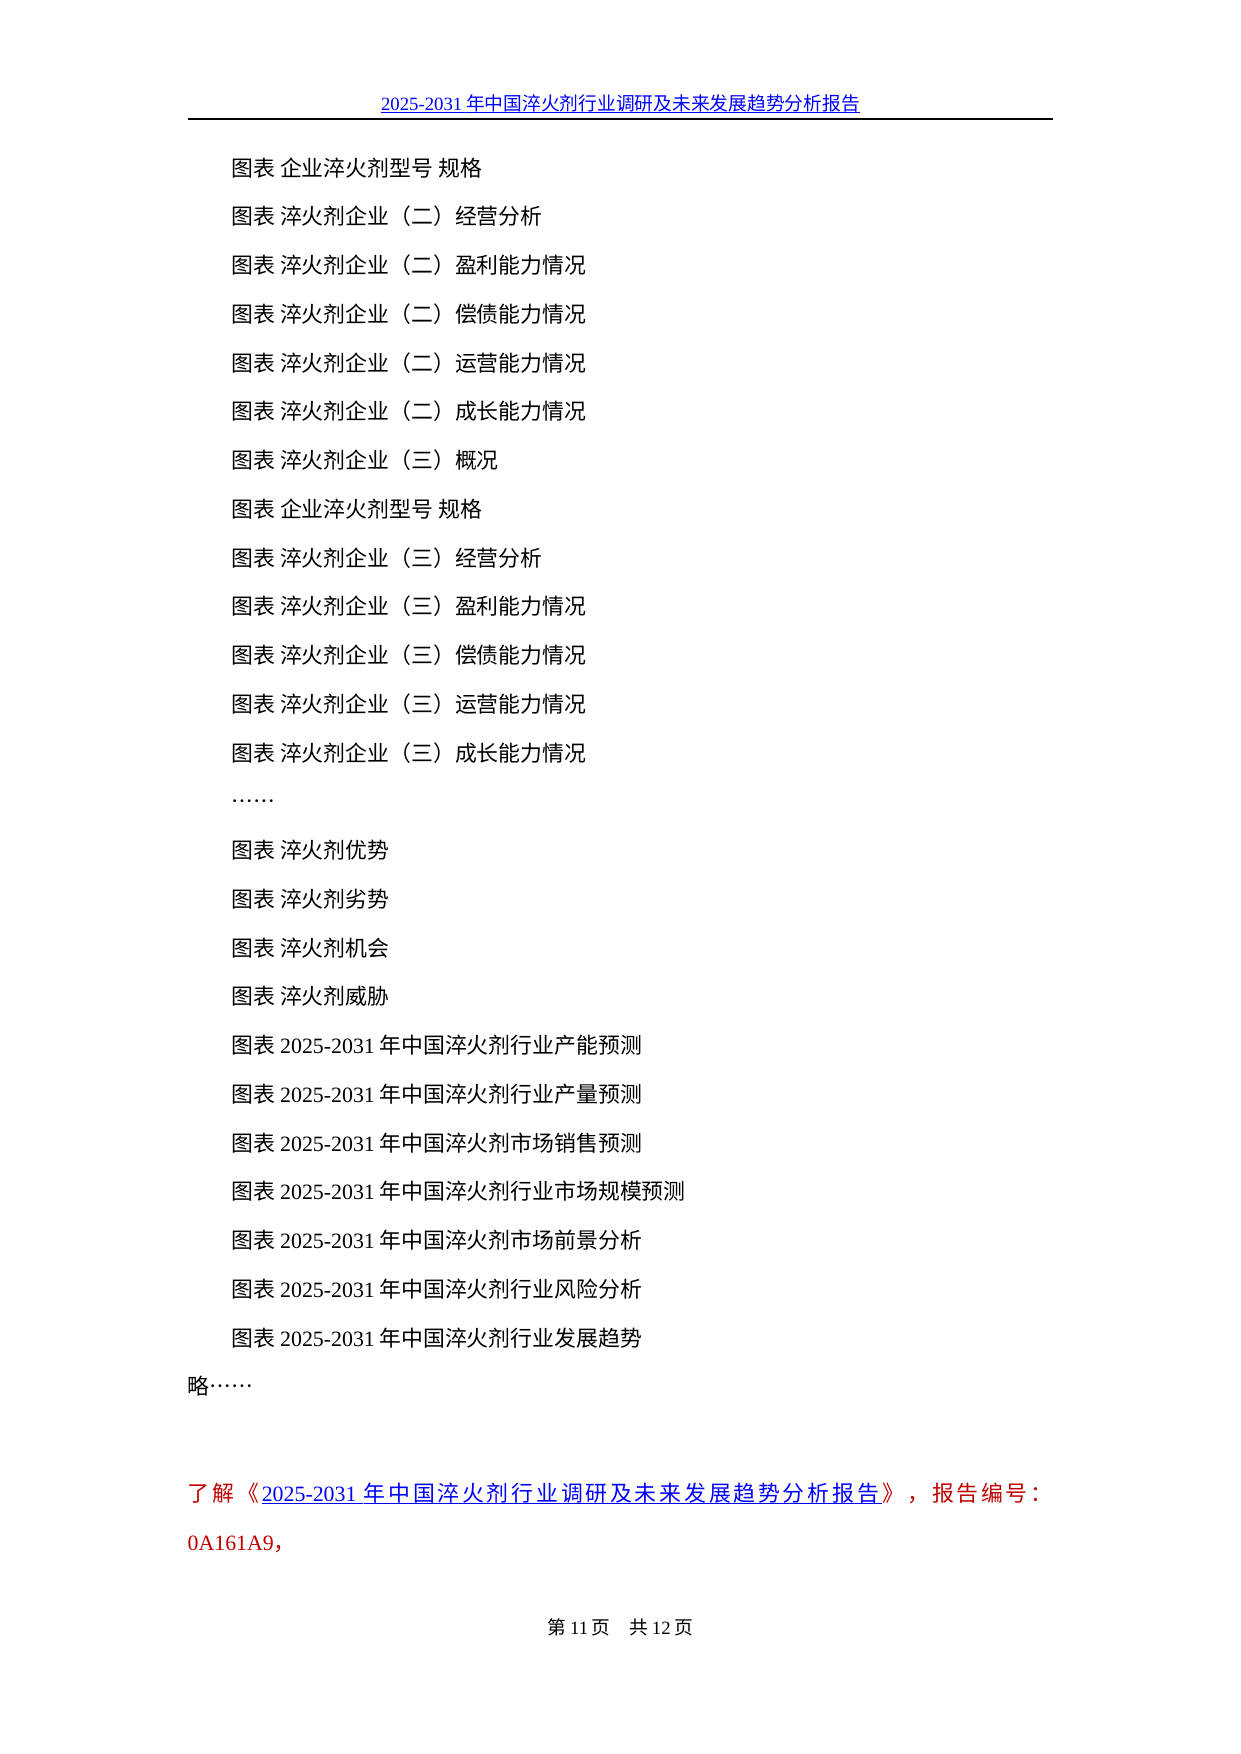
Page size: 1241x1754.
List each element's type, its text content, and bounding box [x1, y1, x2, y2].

text 了解《2025-2031年中国淬火剂行业调研及未来发展趋势分析报告》，报告编号：0A161A9， [187, 1475, 1053, 1557]
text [187, 150, 1053, 1401]
